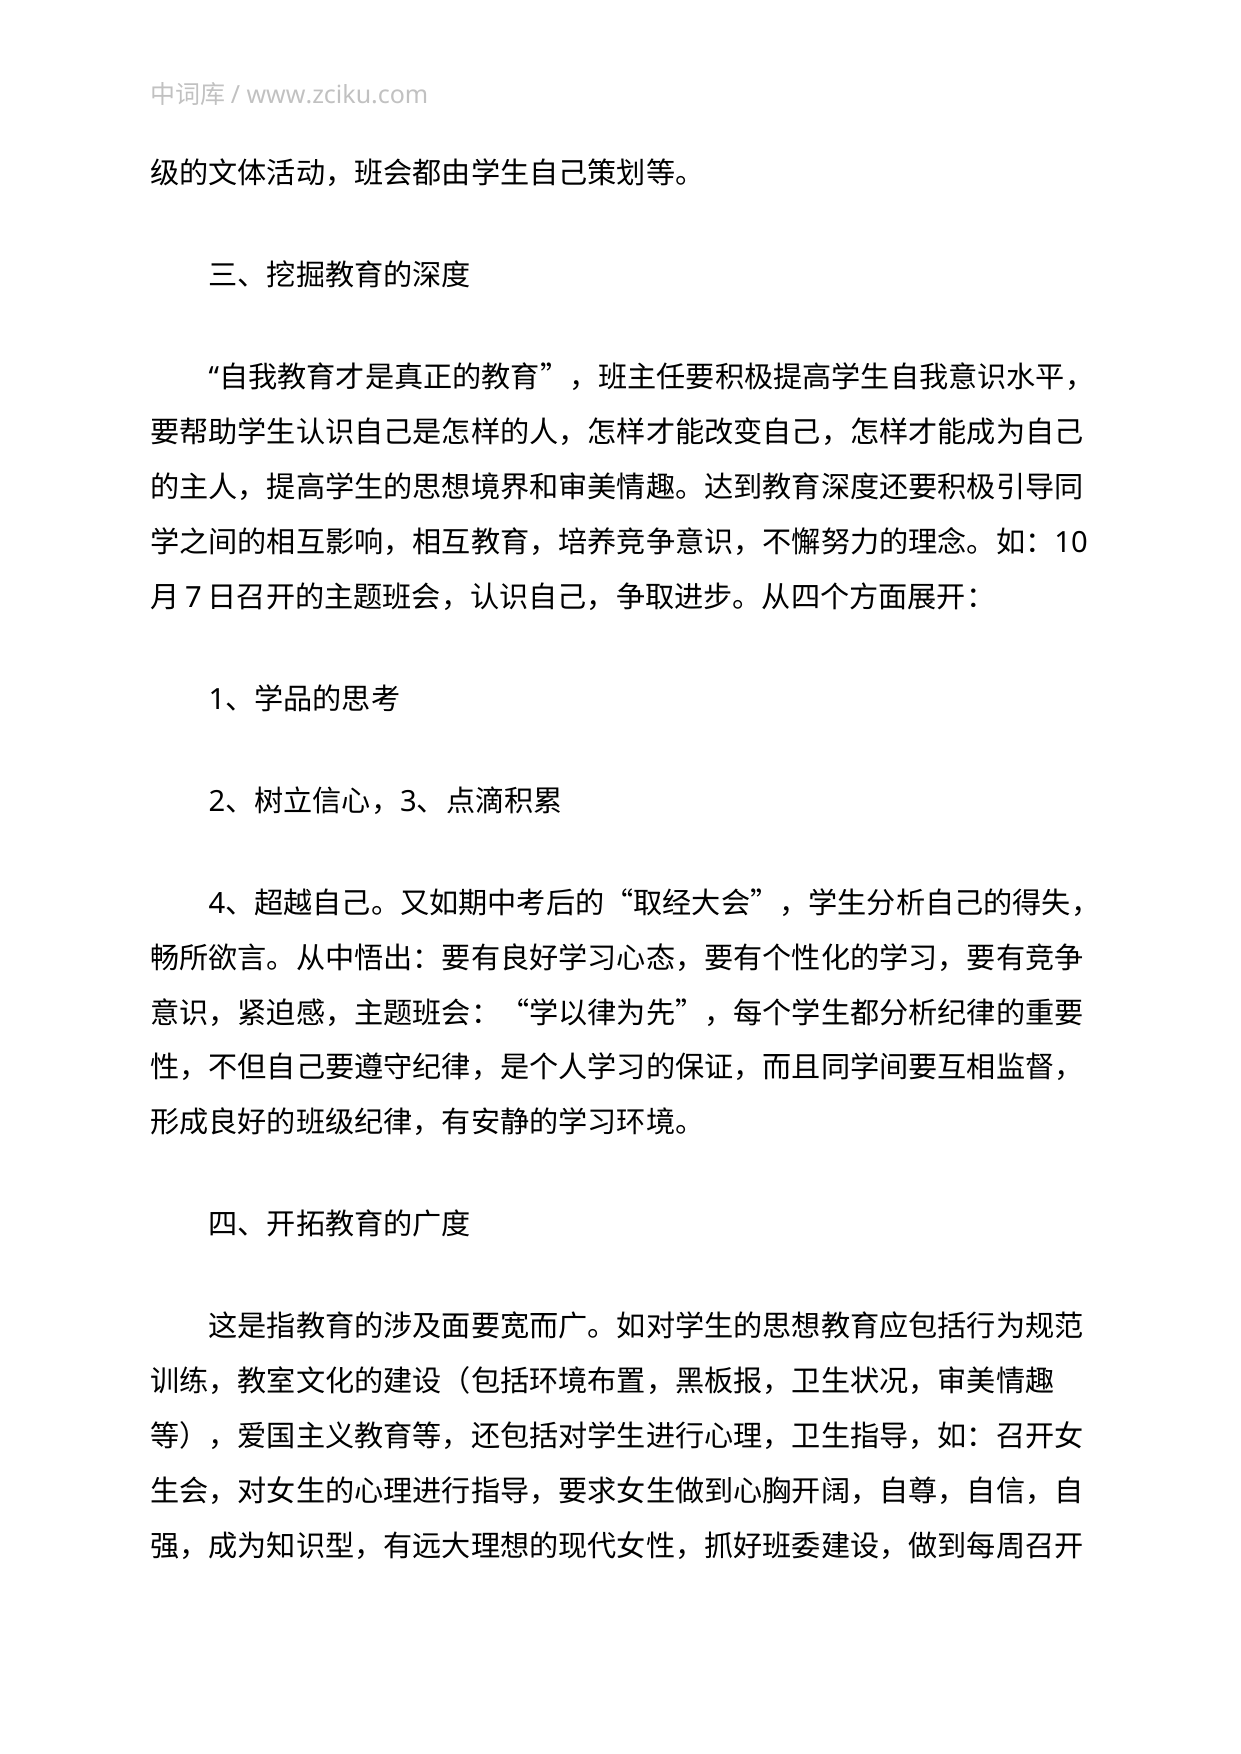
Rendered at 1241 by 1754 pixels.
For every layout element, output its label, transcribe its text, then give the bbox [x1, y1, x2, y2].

text 三、挖掘教育的深度 [150, 252, 1090, 294]
text 2、树立信心，3、点滴积累 [150, 777, 1090, 820]
text 1、学品的思考 [150, 675, 1090, 718]
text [150, 150, 1090, 192]
text 4、超越自己。又如期中考后的“取经大会”，学生分析自己的得失，畅所欲言。从中悟出：要有良好学习心态，要有个性化的学习，要有竞争意识，紧迫感，主题班会：“学以律为先”，每个学生都分析纪律的重要性，不但自己要遵守纪律，是个人学习的保证，而且同学间要互相监督，形成良好的班级纪律，有安静的学习环境。 [150, 879, 1090, 1141]
text 四、开拓教育的广度 [150, 1201, 1090, 1243]
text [150, 1302, 1090, 1564]
text “自我教育才是真正的教育”，班主任要积极提高学生自我意识水平，要帮助学生认识自己是怎样的人，怎样才能改变自己，怎样才能成为自己的主人，提高学生的思想境界和审美情趣。达到教育深度还要积极引导同学之间的相互影响，相互教育，培养竞争意识，不懈努力的理念。如：10月7日召开的主题班会，认识自己，争取进步。从四个方面展开： [150, 353, 1090, 616]
